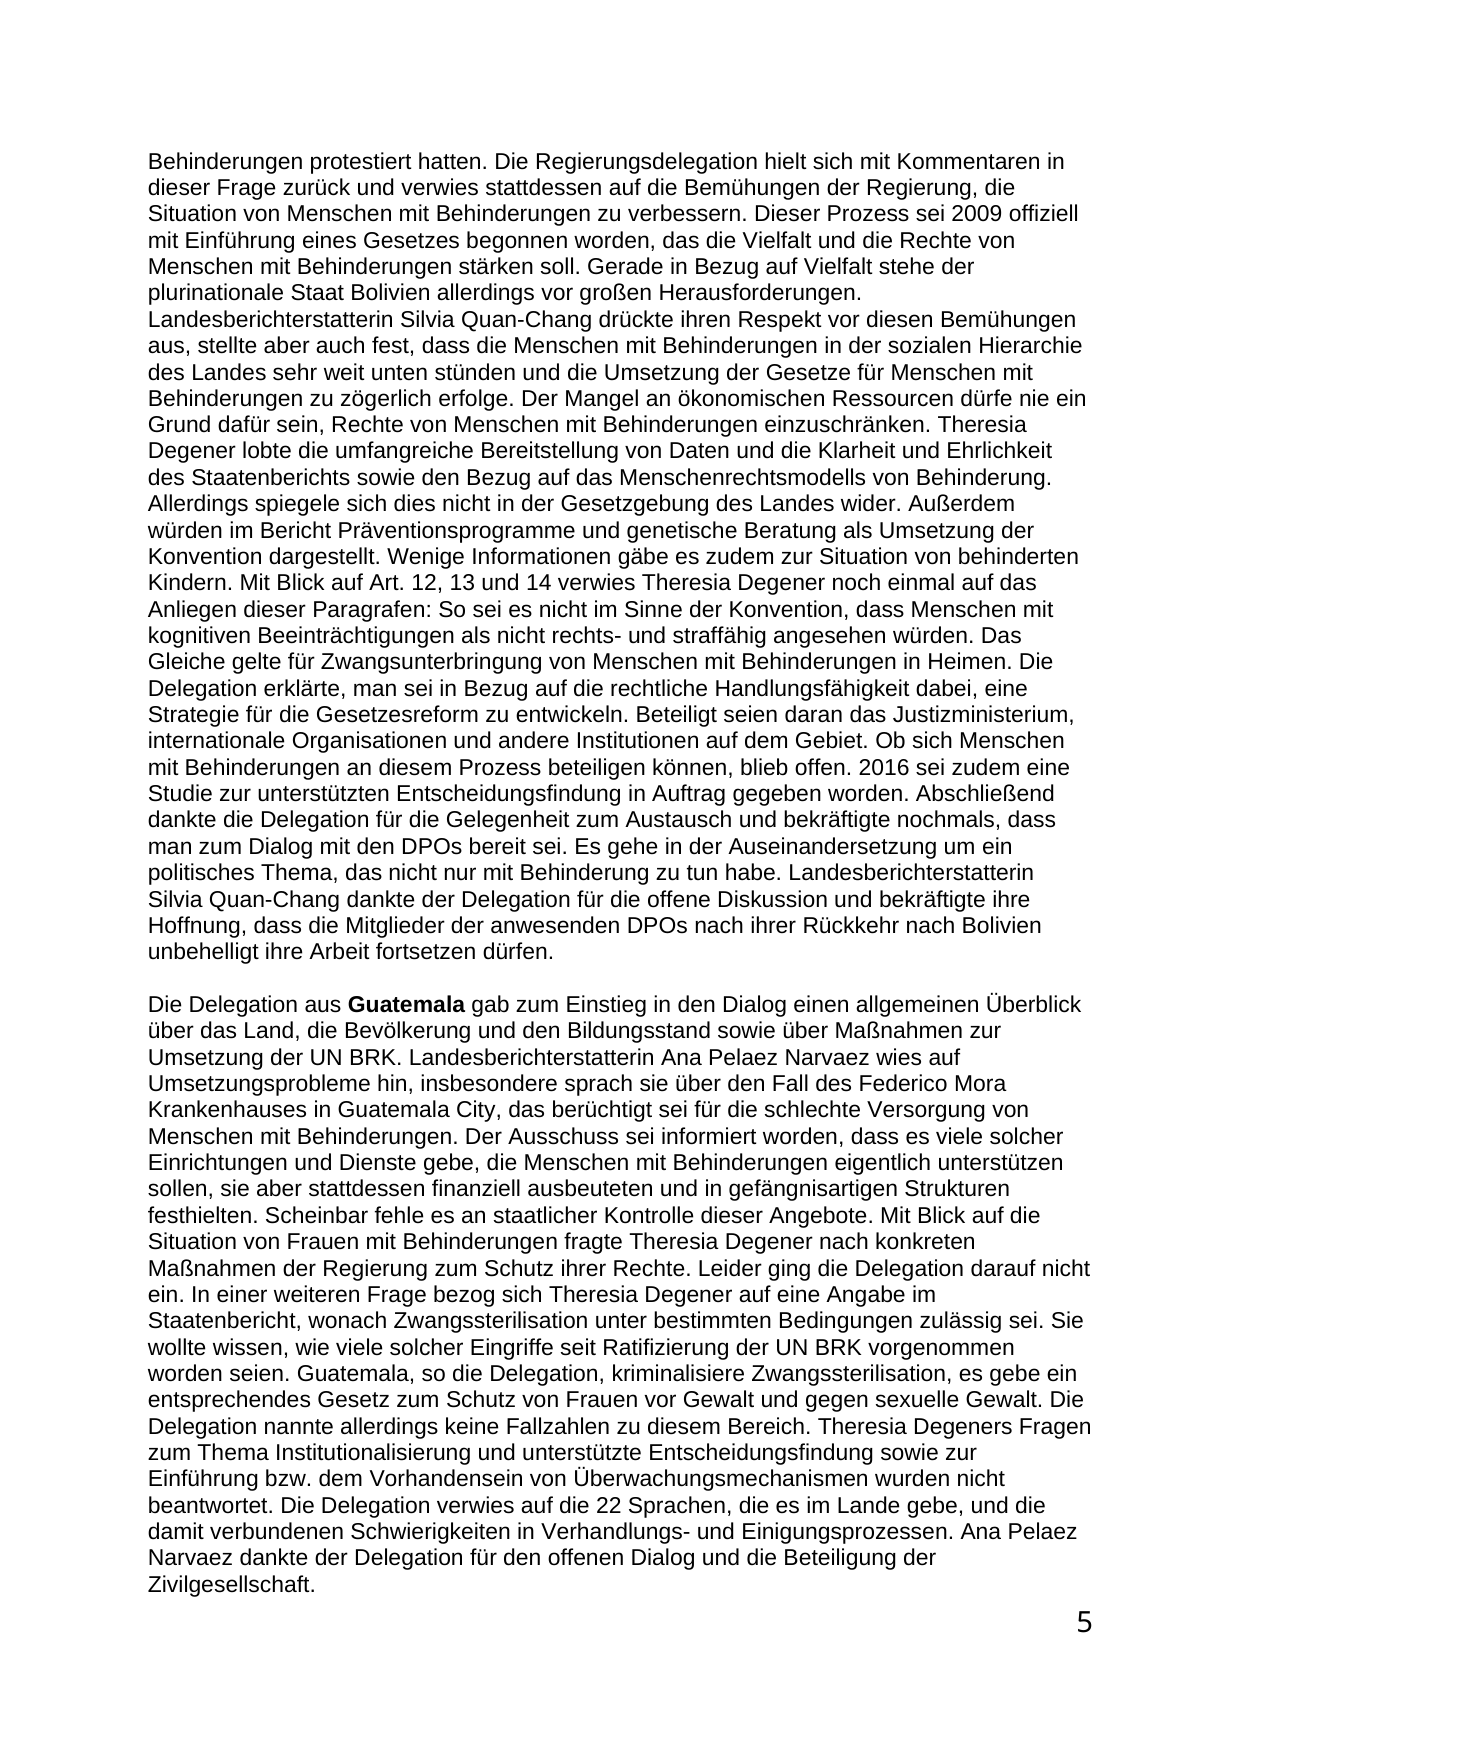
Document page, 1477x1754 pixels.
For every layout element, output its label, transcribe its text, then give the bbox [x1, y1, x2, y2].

text Die Delegation aus Guatemala gab zum Einstieg in den Dialog einen allgemeinen Überblick über das Land, die Bevölkerung und den Bildungsstand sowie über Maßnahmen zur Umsetzung der UN BRK. Landesberichterstatterin Ana Pelaez Narvaez wies auf Umsetzungsprobleme hin, insbesondere sprach sie über den Fall des Federico Mora Krankenhauses in Guatemala City, das berüchtigt sei für die schlechte Versorgung von Menschen mit Behinderungen. Der Ausschuss sei informiert worden, dass es viele solcher Einrichtungen und Dienste gebe, die Menschen mit Behinderungen eigentlich unterstützen sollen, sie aber stattdessen finanziell ausbeuteten und in gefängnisartigen Strukturen festhielten. Scheinbar fehle es an staatlicher Kontrolle dieser Angebote. Mit Blick auf die Situation von Frauen mit Behinderungen fragte Theresia Degener nach konkreten Maßnahmen der Regierung zum Schutz ihrer Rechte. Leider ging die Delegation darauf nicht ein. In einer weiteren Frage bezog sich Theresia Degener auf eine Angabe im Staatenbericht, wonach Zwangssterilisation unter bestimmten Bedingungen zulässig sei. Sie wollte wissen, wie viele solcher Eingriffe seit Ratifizierung der UN BRK vorgenommen worden seien. Guatemala, so die Delegation, kriminalisiere Zwangssterilisation, es gebe ein entsprechendes Gesetz zum Schutz von Frauen vor Gewalt und gegen sexuelle Gewalt. Die Delegation nannte allerdings keine Fallzahlen zu diesem Bereich. Theresia Degeners Fragen zum Thema Institutionalisierung und unterstützte Entscheidungsfindung sowie zur Einführung bzw. dem Vorhandensein von Überwachungsmechanismen wurden nicht beantwortet. Die Delegation verwies auf die 22 Sprachen, die es im Lande gebe, und die damit verbundenen Schwierigkeiten in Verhandlungs- und Einigungsprozessen. Ana Pelaez Narvaez dankte der Delegation für den offenen Dialog und die Beteiligung der Zivilgesellschaft. [148, 991, 1092, 1597]
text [148, 148, 1092, 964]
